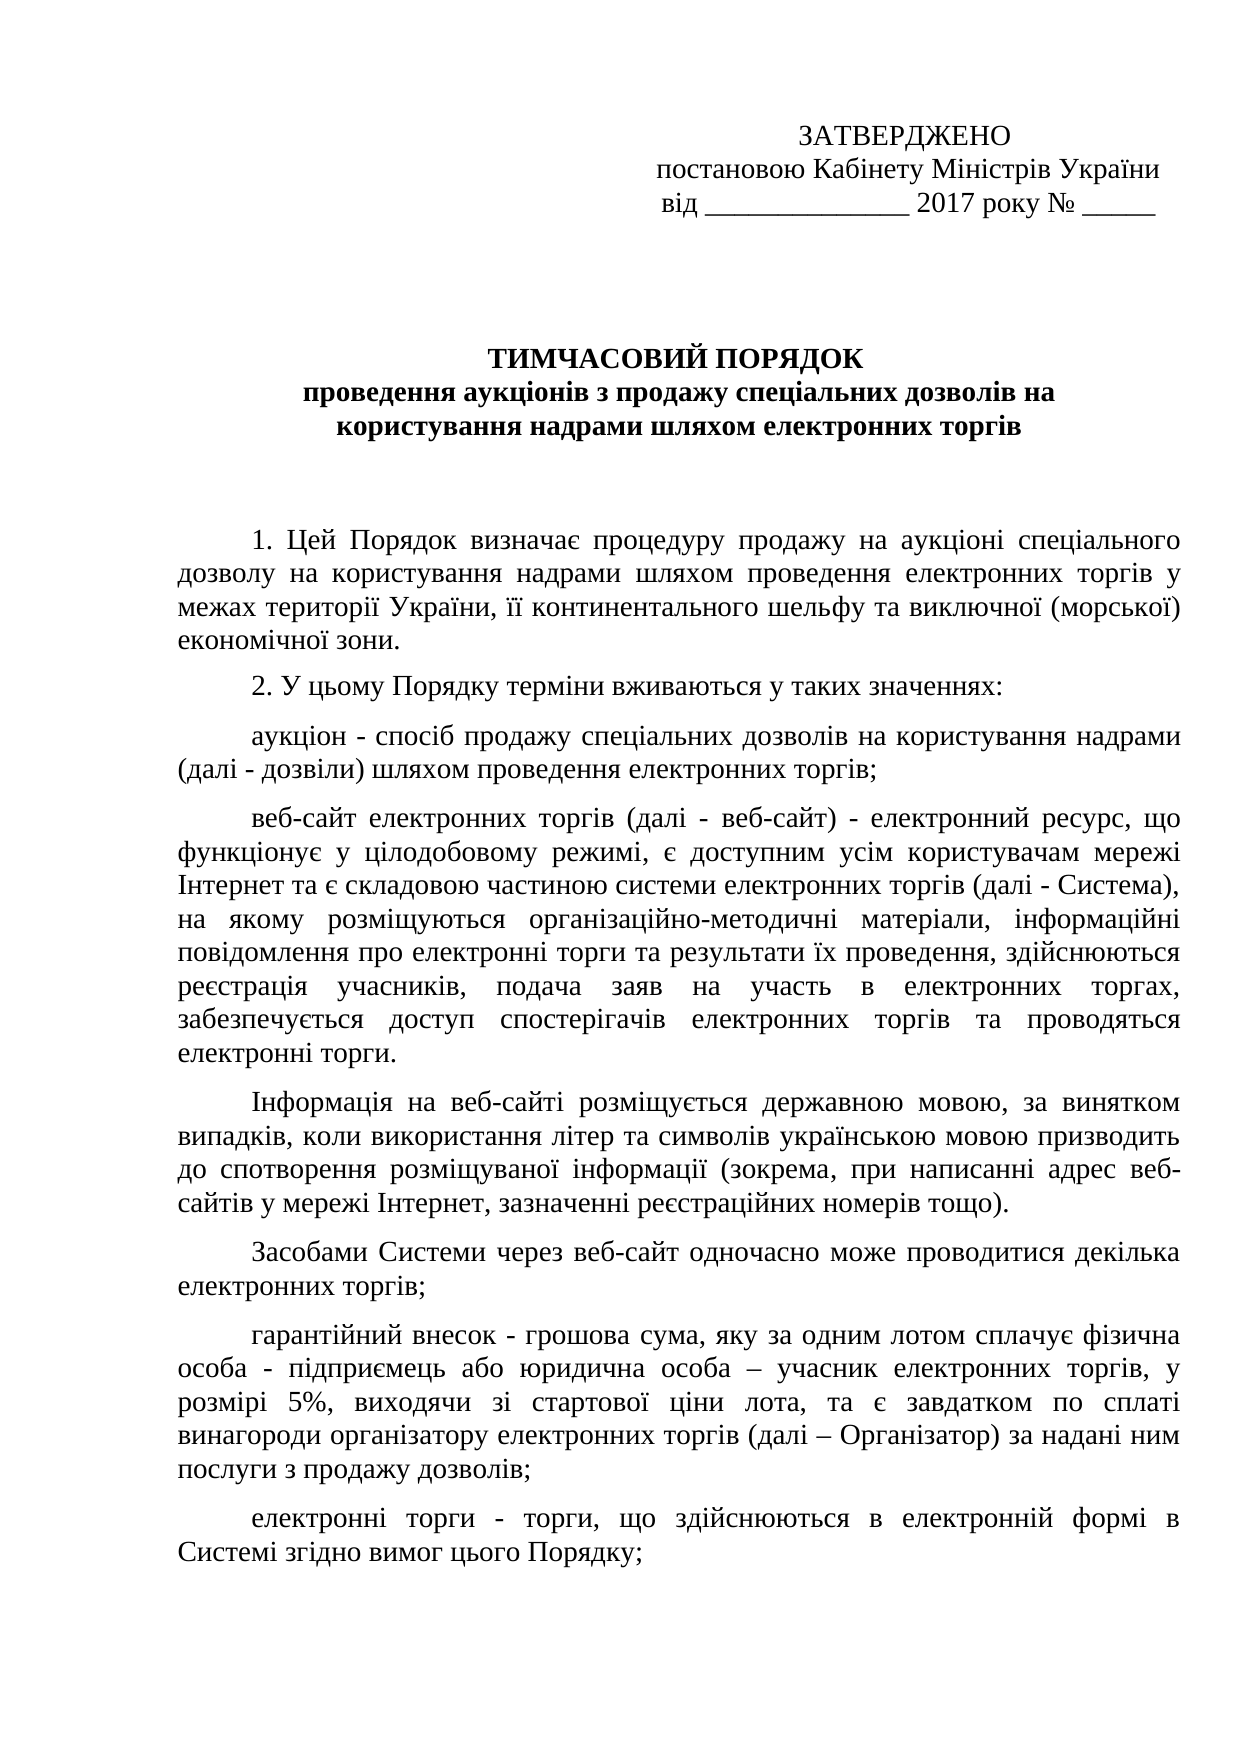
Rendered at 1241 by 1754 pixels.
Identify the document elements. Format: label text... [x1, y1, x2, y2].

text гарантійний внесок - грошова сума, яку за одним лотом сплачує фізична особа - підприємець або юридична особа – учасник електронних торгів, у розмірі 5%, виходячи зі стартової ціни лота, та є завдатком по сплаті винагороди організатору електронних торгів (далі – Організатор) за надані ним послуги з продажу дозволів; [177, 1317, 1181, 1484]
text 2. У цьому Порядку терміни вживаються у таких значеннях: [177, 668, 1181, 702]
text ТИМЧАСОВИЙ ПОРЯДОК проведення аукціонів з продажу спеціальних дозволів на користування надрами шляхом електронних торгів [224, 341, 1134, 441]
text аукціон - спосіб продажу спеціальних дозволів на користування надрами (далі - дозвіли) шляхом проведення електронних торгів; [177, 718, 1181, 785]
text Засобами Системи через веб-сайт одночасно може проводитися декілька електронних торгів; [177, 1234, 1181, 1301]
text ЗАТВЕРДЖЕНО постановою Кабінету Міністрів України [635, 118, 1181, 185]
text від ______________ 2017 року № _____ [635, 185, 1181, 242]
text електронні торги - торги, що здійснюються в електронній формі в Системі згідно вимог цього Порядку; [177, 1500, 1181, 1567]
text Інформація на веб-сайті розміщується державною мовою, за винятком випадків, коли використання літер та символів українською мовою призводить до спотворення розміщуваної інформації (зокрема, при написанні адрес веб-сайтів у мережі Інтернет, зазначенні реєстраційних номерів тощо). [177, 1084, 1181, 1218]
text веб-сайт електронних торгів (далі - веб-сайт) - електронний ресурс, що функціонує у цілодобовому режимі, є доступним усім користувачам мережі Інтернет та є складовою частиною системи електронних торгів (далі - Система), на якому розміщуються організаційно-методичні матеріали, інформаційні повідомлення про електронні торги та результати їх проведення, здійснюються реєстрація учасників, подача заяв на участь в електронних торгах, забезпечується доступ спостерігачів електронних торгів та проводяться електронні торги. [177, 800, 1181, 1069]
text 1. Цей Порядок визначає процедуру продажу на аукціоні спеціального дозволу на користування надрами шляхом проведення електронних торгів у межах території України, її континентального шельфу та виключної (морської) економічної зони. [177, 522, 1181, 656]
